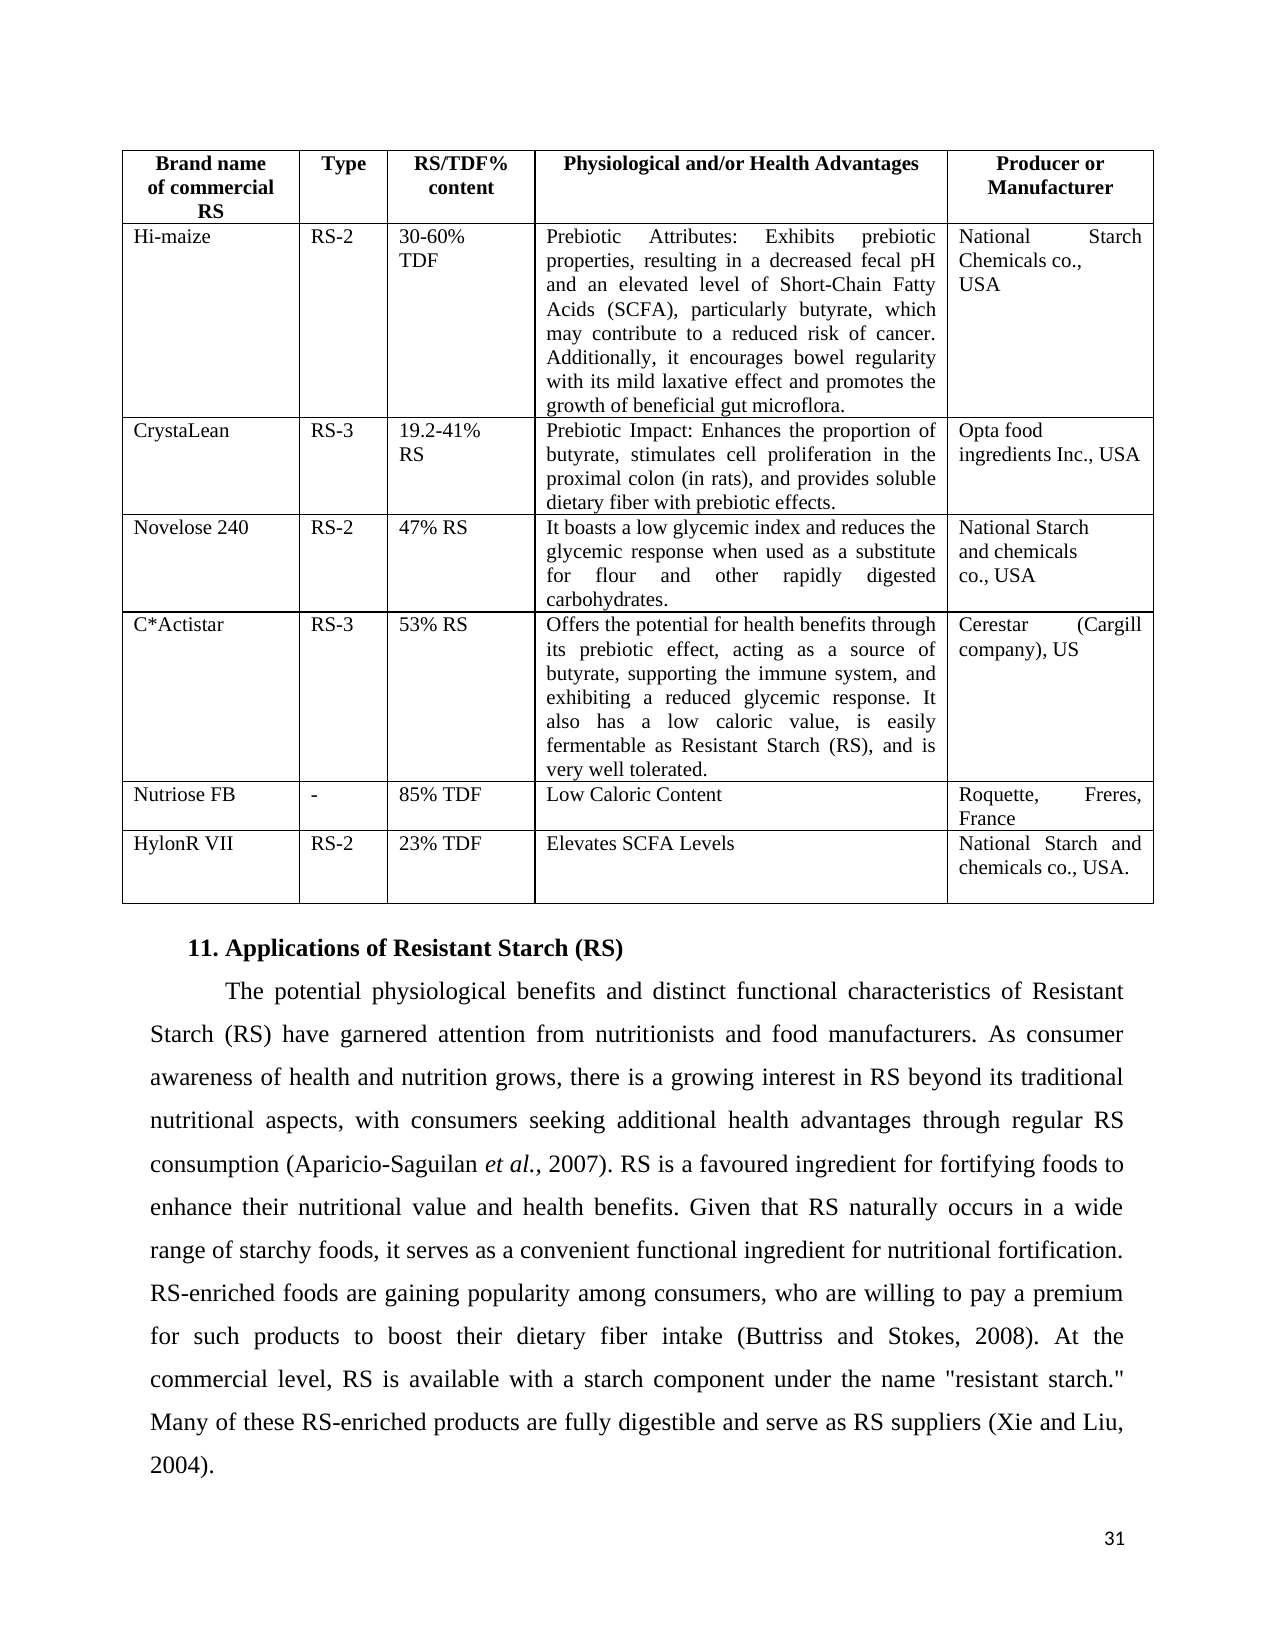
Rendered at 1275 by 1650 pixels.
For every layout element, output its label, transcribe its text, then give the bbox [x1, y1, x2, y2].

table_cell 19.2-41% RS [388, 418, 534, 514]
table_cell RS-2 [300, 831, 387, 903]
table_cell Novelose 240 [123, 515, 299, 611]
table_header Producer or Manufacturer [948, 151, 1153, 223]
table_cell CrystaLean [123, 418, 299, 514]
table_cell RS-3 [300, 613, 387, 781]
table_cell Elevates SCFA Levels [536, 831, 947, 903]
table_cell - [300, 782, 387, 830]
table_cell Nutriose FB [123, 782, 299, 830]
table_cell Low Caloric Content [536, 782, 947, 830]
table_cell National Starch and chemicals co., USA. [948, 831, 1153, 903]
table_cell National Starch Chemicals co., USA [948, 224, 1153, 417]
table_cell RS-2 [300, 224, 387, 417]
table_cell 23% TDF [388, 831, 534, 903]
table_cell Cerestar (Cargill company), US [948, 613, 1153, 781]
table_cell Hi-maize [123, 224, 299, 417]
table_cell 30-60% TDF [388, 224, 534, 417]
table_cell It boasts a low glycemic index and reduces the glycemic response when used as a substitute for flour and other rapidly digested carbohydrates. [536, 515, 947, 611]
table_cell 47% RS [388, 515, 534, 611]
table_cell RS-3 [300, 418, 387, 514]
table_cell National Starch and chemicals co., USA [948, 515, 1153, 611]
table_cell Offers the potential for health benefits through its prebiotic effect, acting as a source of butyrate, supporting the immune system, and exhibiting a reduced glycemic response. It also has a low caloric value, is easily fermentable as Resistant Starch (RS), and is very well tolerated. [536, 613, 947, 781]
table_header Physiological and/or Health Advantages [536, 151, 947, 223]
list Applications of Resistant Starch (RS) [187, 933, 1125, 962]
table_cell Roquette, Freres, France [948, 782, 1153, 830]
table_cell Opta food ingredients Inc., USA [948, 418, 1153, 514]
table_cell 53% RS [388, 613, 534, 781]
text The potential physiological benefits and distinct functional characteristics of Resistant Starch (RS) have garnered attention from nutritionists and food manufacturers. As consumer awareness of health and nutrition grows, there is a growing interest in RS beyond its traditional nutritional aspects, with consumers seeking additional health advantages through regular RS consumption (Aparicio-Saguilan et al., 2007). RS is a favoured ingredient for fortifying foods to enhance their nutritional value and health benefits. Given that RS naturally occurs in a wide range of starchy foods, it serves as a convenient functional ingredient for nutritional fortification. RS-enriched foods are gaining popularity among consumers, who are willing to pay a premium for such products to boost their dietary fiber intake (Buttriss and Stokes, 2008). At the commercial level, RS is available with a starch component under the name "resistant starch." Many of these RS-enriched products are fully digestible and serve as RS suppliers (Xie and Liu, 2004). [150, 976, 1125, 1479]
table_cell HylonR VII [123, 831, 299, 903]
table_cell C*Actistar [123, 613, 299, 781]
table_header Brand name of commercial RS [123, 151, 299, 223]
table_cell Prebiotic Attributes: Exhibits prebiotic properties, resulting in a decreased fecal pH and an elevated level of Short-Chain Fatty Acids (SCFA), particularly butyrate, which may contribute to a reduced risk of cancer. Additionally, it encourages bowel regularity with its mild laxative effect and promotes the growth of beneficial gut microflora. [536, 224, 947, 417]
table_cell 85% TDF [388, 782, 534, 830]
table_cell RS-2 [300, 515, 387, 611]
table_cell Prebiotic Impact: Enhances the proportion of butyrate, stimulates cell proliferation in the proximal colon (in rats), and provides soluble dietary fiber with prebiotic effects. [536, 418, 947, 514]
table_header RS/TDF% content [388, 151, 534, 223]
table_header Type [300, 151, 387, 223]
